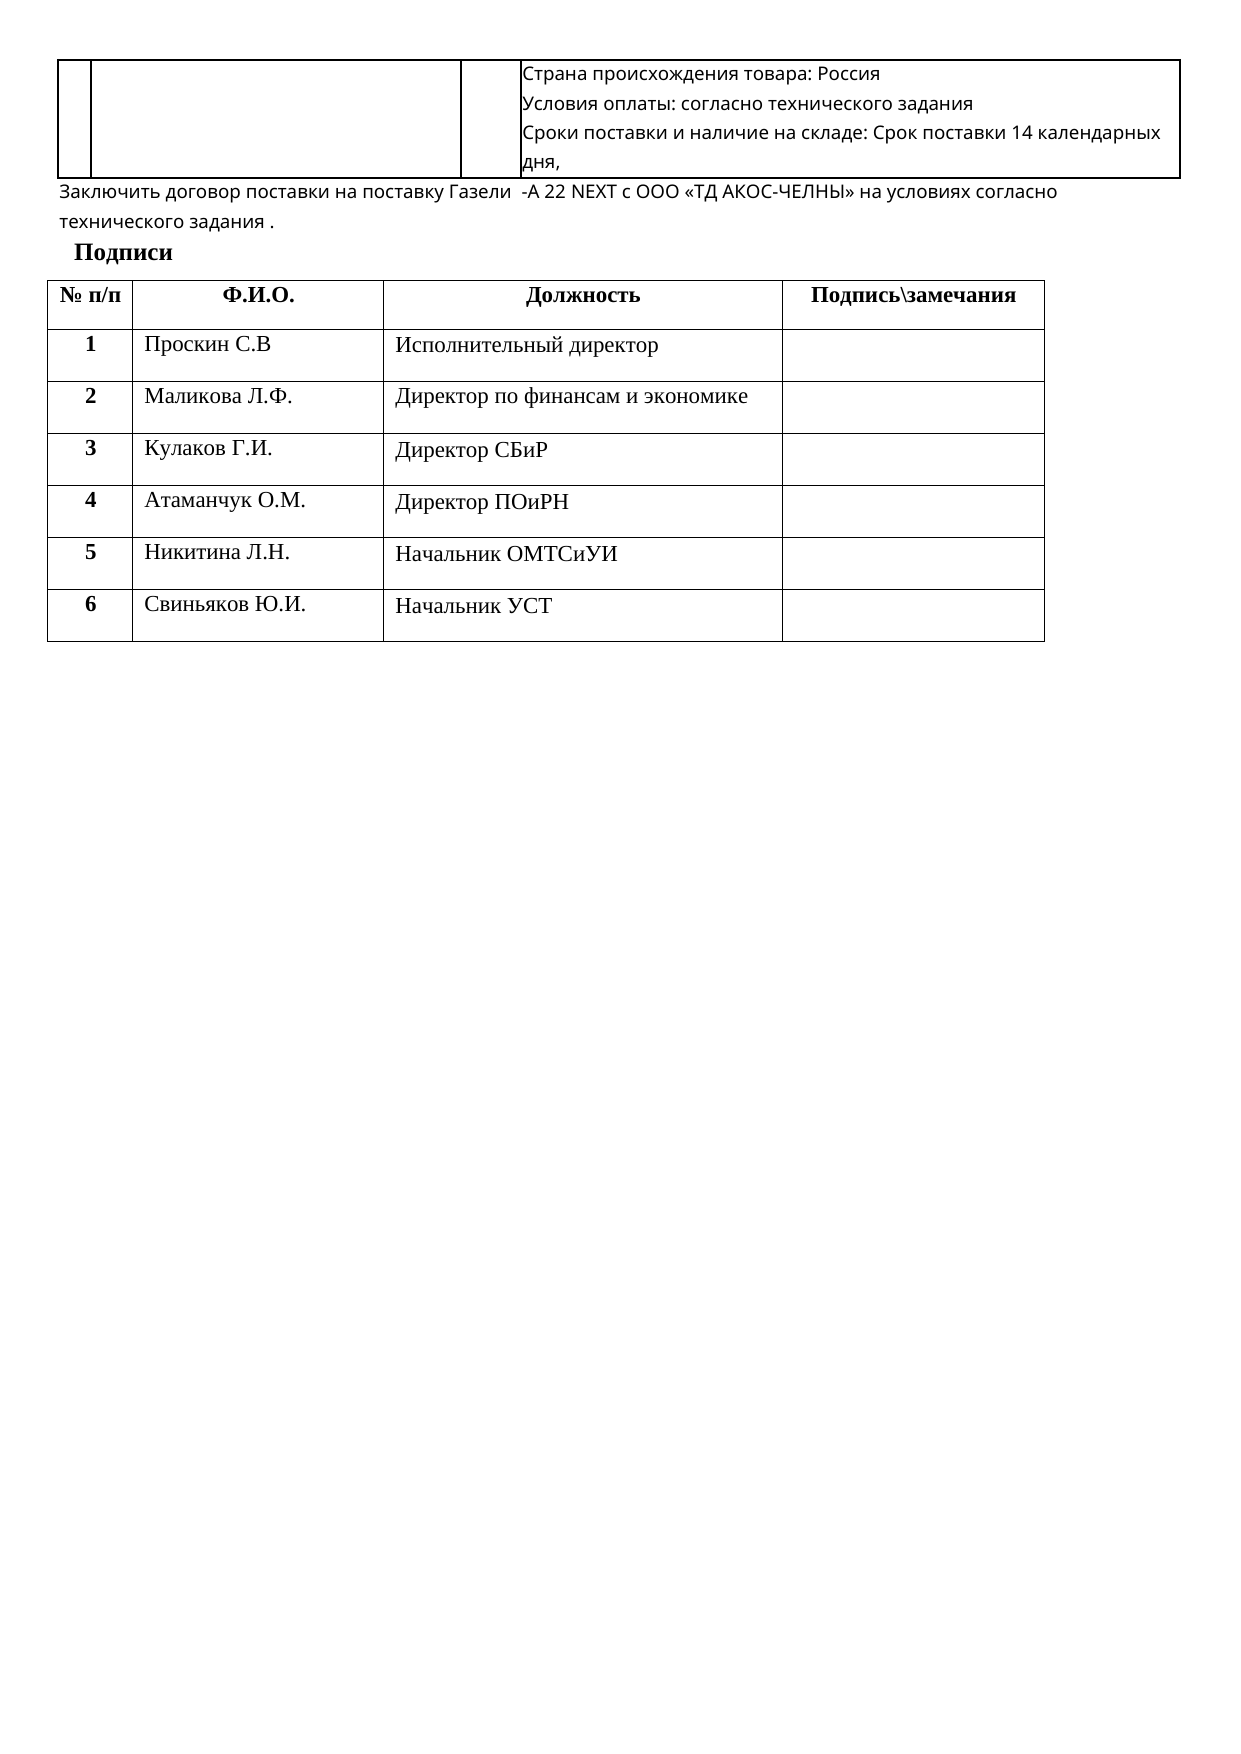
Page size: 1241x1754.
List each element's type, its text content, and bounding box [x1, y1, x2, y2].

table_cell 1 [48, 330, 132, 381]
table_cell 5 [48, 538, 132, 589]
table_cell [59, 61, 90, 177]
table_cell Директор ПОиРН [384, 486, 782, 537]
table_cell Атаманчук О.М. [133, 486, 383, 537]
table_cell [783, 330, 1044, 381]
table_cell Никитина Л.Н. [133, 538, 383, 589]
text Заключить договор поставки на поставку Газели -А 22 NEXT с ООО «ТД АКОС-ЧЕЛНЫ» на условиях согласно технического задания . [59, 179, 1181, 233]
table_header Должность [384, 281, 782, 328]
table_cell [92, 61, 460, 177]
table_cell Директор по финансам и экономике [384, 382, 782, 433]
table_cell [522, 61, 1179, 177]
table_cell Кулаков Г.И. [133, 434, 383, 485]
table_header № п/п [48, 281, 132, 328]
table_cell [783, 486, 1044, 537]
table_cell Исполнительный директор [384, 330, 782, 381]
table_cell 6 [48, 590, 132, 641]
table_cell Начальник УСТ [384, 590, 782, 641]
table_cell 4 [48, 486, 132, 537]
table_header Подпись\замечания [783, 281, 1044, 328]
table_cell [783, 382, 1044, 433]
table_cell 3 [48, 434, 132, 485]
table_cell [783, 434, 1044, 485]
table_cell [462, 61, 520, 177]
table_cell Свиньяков Ю.И. [133, 590, 383, 641]
table_cell 2 [48, 382, 132, 433]
table_cell Проскин С.В [133, 330, 383, 381]
table_header Ф.И.О. [133, 281, 383, 328]
table_cell Маликова Л.Ф. [133, 382, 383, 433]
table_cell Директор СБиР [384, 434, 782, 485]
text Подписи [74, 237, 1181, 266]
table_cell Начальник ОМТСиУИ [384, 538, 782, 589]
table_cell [783, 590, 1044, 641]
table_cell [783, 538, 1044, 589]
